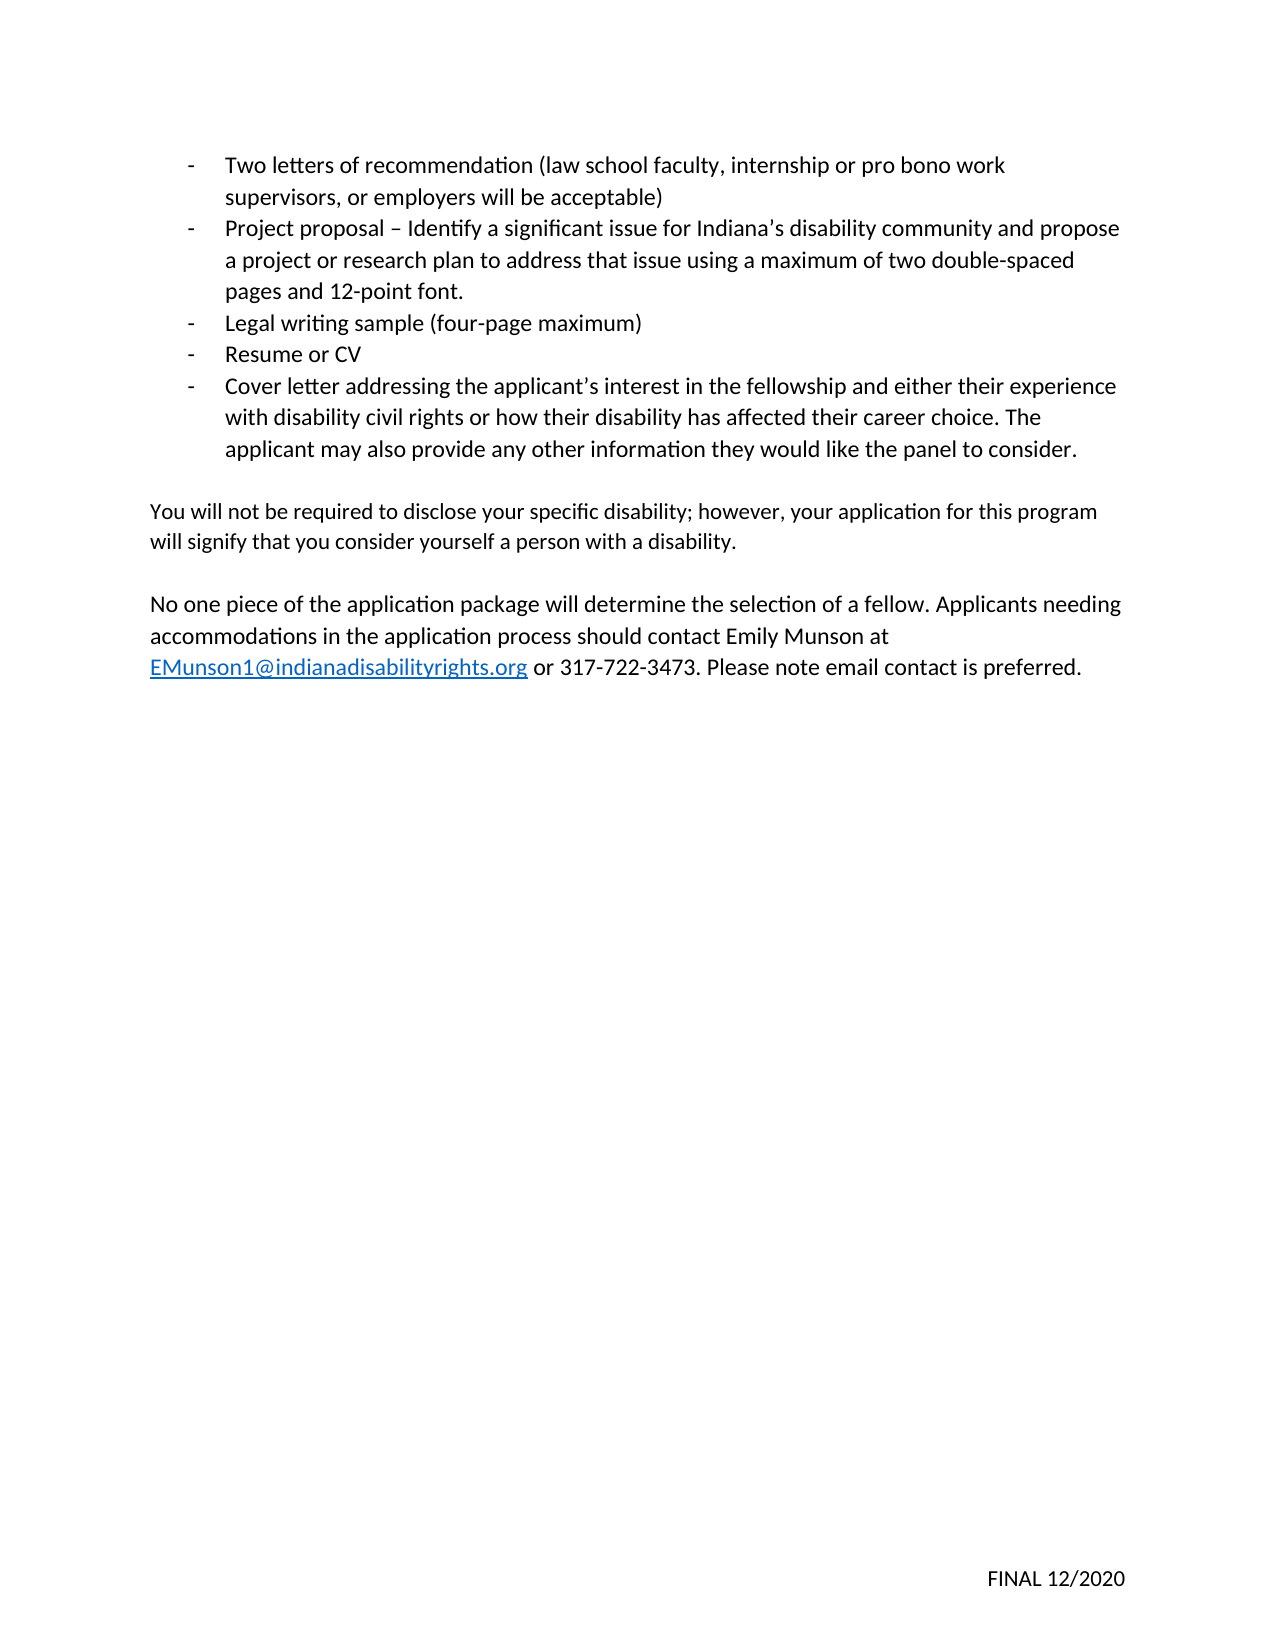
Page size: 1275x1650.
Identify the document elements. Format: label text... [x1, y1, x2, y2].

text No one piece of the application package will determine the selection of a fellow. Applicants needing accommodations in the application process should contact Emily Munson at EMunson1@indianadisabilityrights.org or 317-722-3473. Please note email contact is preferred. [150, 589, 1125, 682]
text You will not be required to disclose your specific disability; however, your application for this program will signify that you consider yourself a person with a disability. [150, 497, 1125, 555]
list Two letters of recommendation (law school faculty, internship or pro bono work supervisors, or employers will be acceptable) [187, 150, 1125, 211]
list Legal writing sample (four-page maximum) [187, 308, 1125, 337]
list Project proposal – Identify a significant issue for Indiana’s disability community and propose a project or research plan to address that issue using a maximum of two double-spaced pages and 12-point font. [187, 213, 1125, 306]
list Cover letter addressing the applicant’s interest in the fellowship and either their experience with disability civil rights or how their disability has affected their career choice. The applicant may also provide any other information they would like the panel to consider. [187, 371, 1125, 463]
list Resume or CV [187, 339, 1125, 369]
